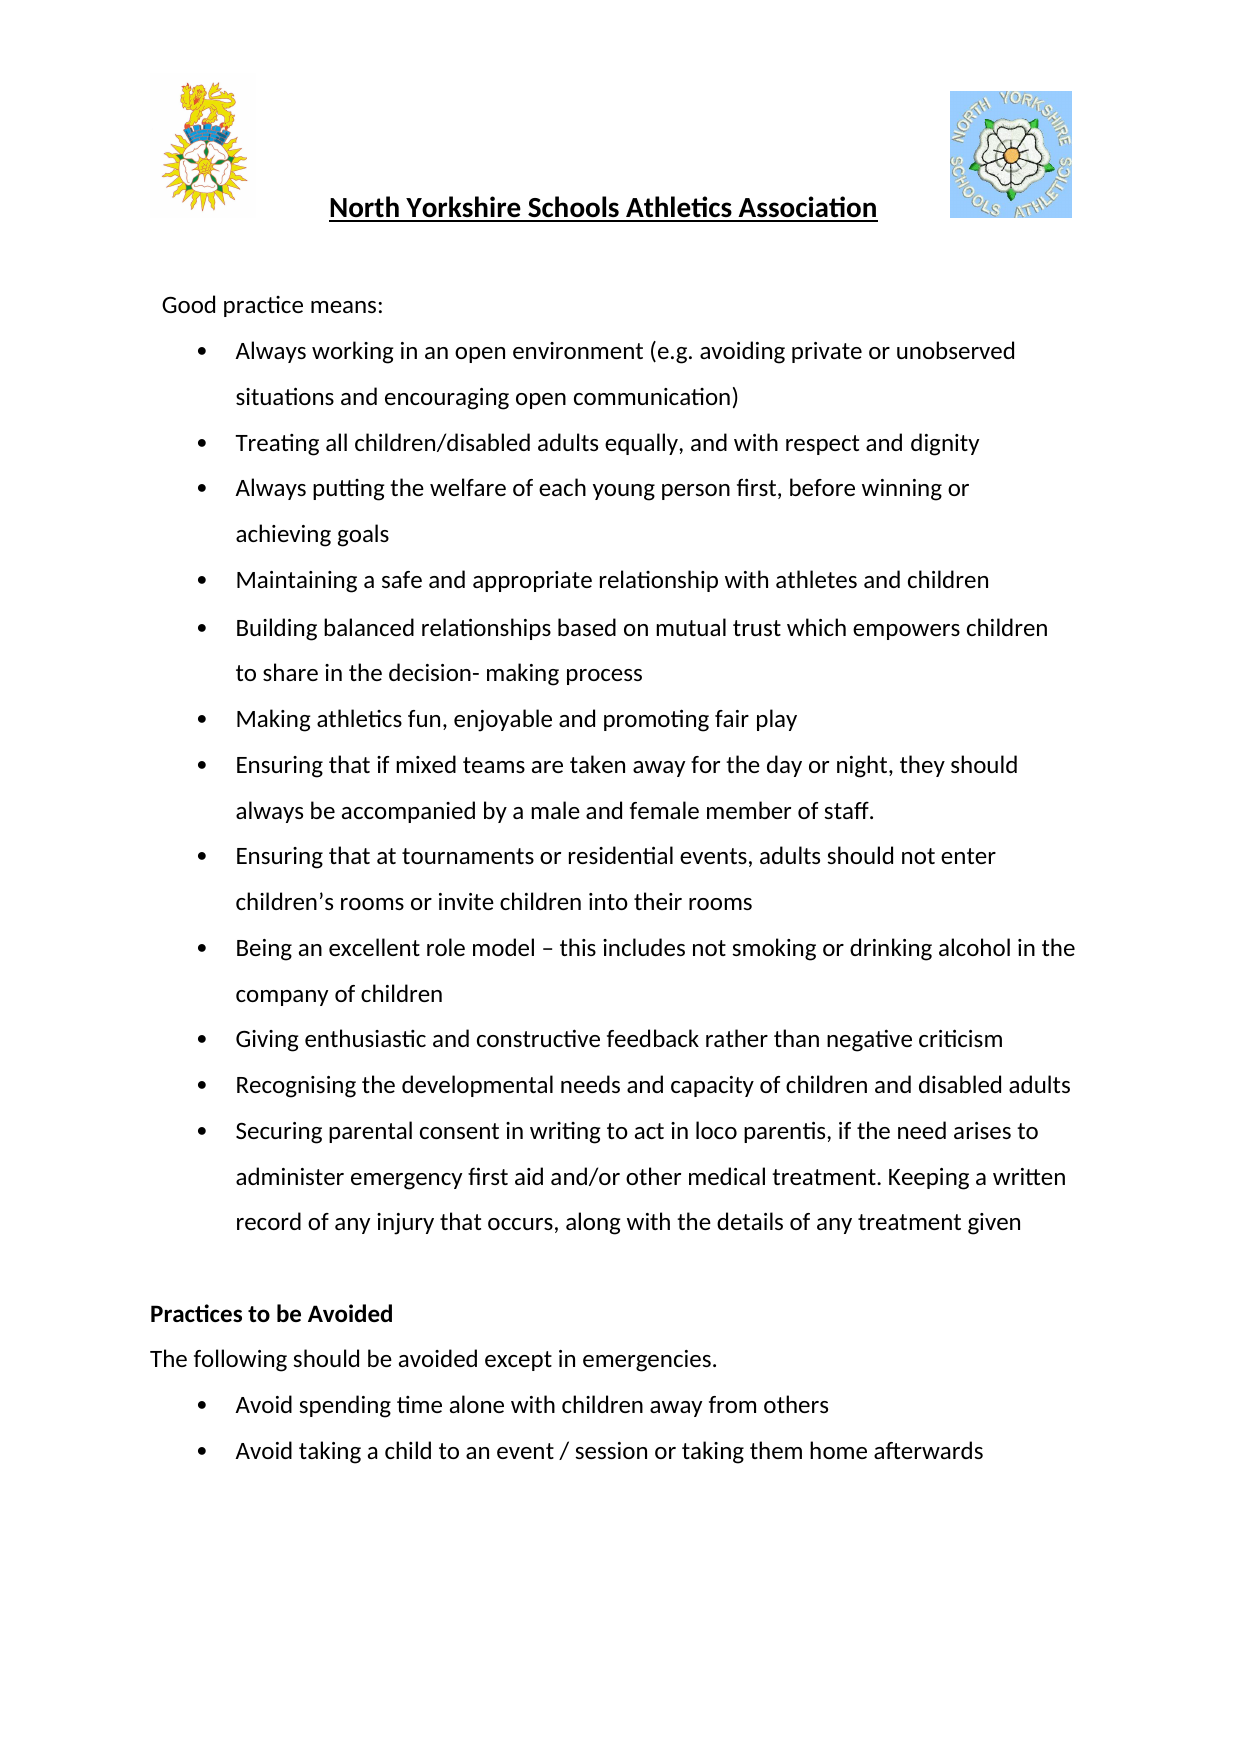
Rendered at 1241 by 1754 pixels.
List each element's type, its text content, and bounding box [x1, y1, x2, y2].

list Always putting the welfare of each young person first, before winning or achieving goals [198, 473, 1069, 549]
text Practices to be Avoided [150, 1298, 1090, 1328]
list Being an excellent role model – this includes not smoking or drinking alcohol in the company of children [198, 932, 1090, 1008]
picture [950, 91, 1072, 218]
text The following should be avoided except in emergencies. [150, 1343, 1090, 1374]
list Recognising the developmental needs and capacity of children and disabled adults [198, 1069, 1090, 1100]
text Good practice means: [162, 289, 1069, 320]
list Making athletics fun, enjoyable and promoting fair play [198, 703, 1069, 734]
list Securing parental consent in writing to act in loco parentis, if the need arises to administer emergency first aid and/or other medical treatment. Keeping a written record of any injury that occurs, along with the details of any treatment given [198, 1115, 1090, 1237]
list Always working in an open environment (e.g. avoiding private or unobserved situations and encouraging open communication) [198, 335, 1069, 412]
list Avoid taking a child to an event / session or taking them home afterwards [198, 1435, 1090, 1466]
list Giving enthusiastic and constructive feedback rather than negative criticism [198, 1023, 1090, 1054]
list Maintaining a safe and appropriate relationship with athletes and children [198, 564, 1065, 594]
list Ensuring that if mixed teams are taken away for the day or night, they should always be accompanied by a male and female member of staff. [198, 749, 1090, 825]
list Treating all children/disabled adults equally, and with respect and dignity [198, 427, 1069, 457]
list Building balanced relationships based on mutual trust which empowers children to share in the decision- making process [198, 612, 1074, 688]
list Ensuring that at tournaments or residential events, adults should not enter children’s rooms or invite children into their rooms [198, 841, 1090, 917]
picture [150, 73, 257, 218]
list Avoid spending time alone with children away from others [198, 1389, 1090, 1420]
